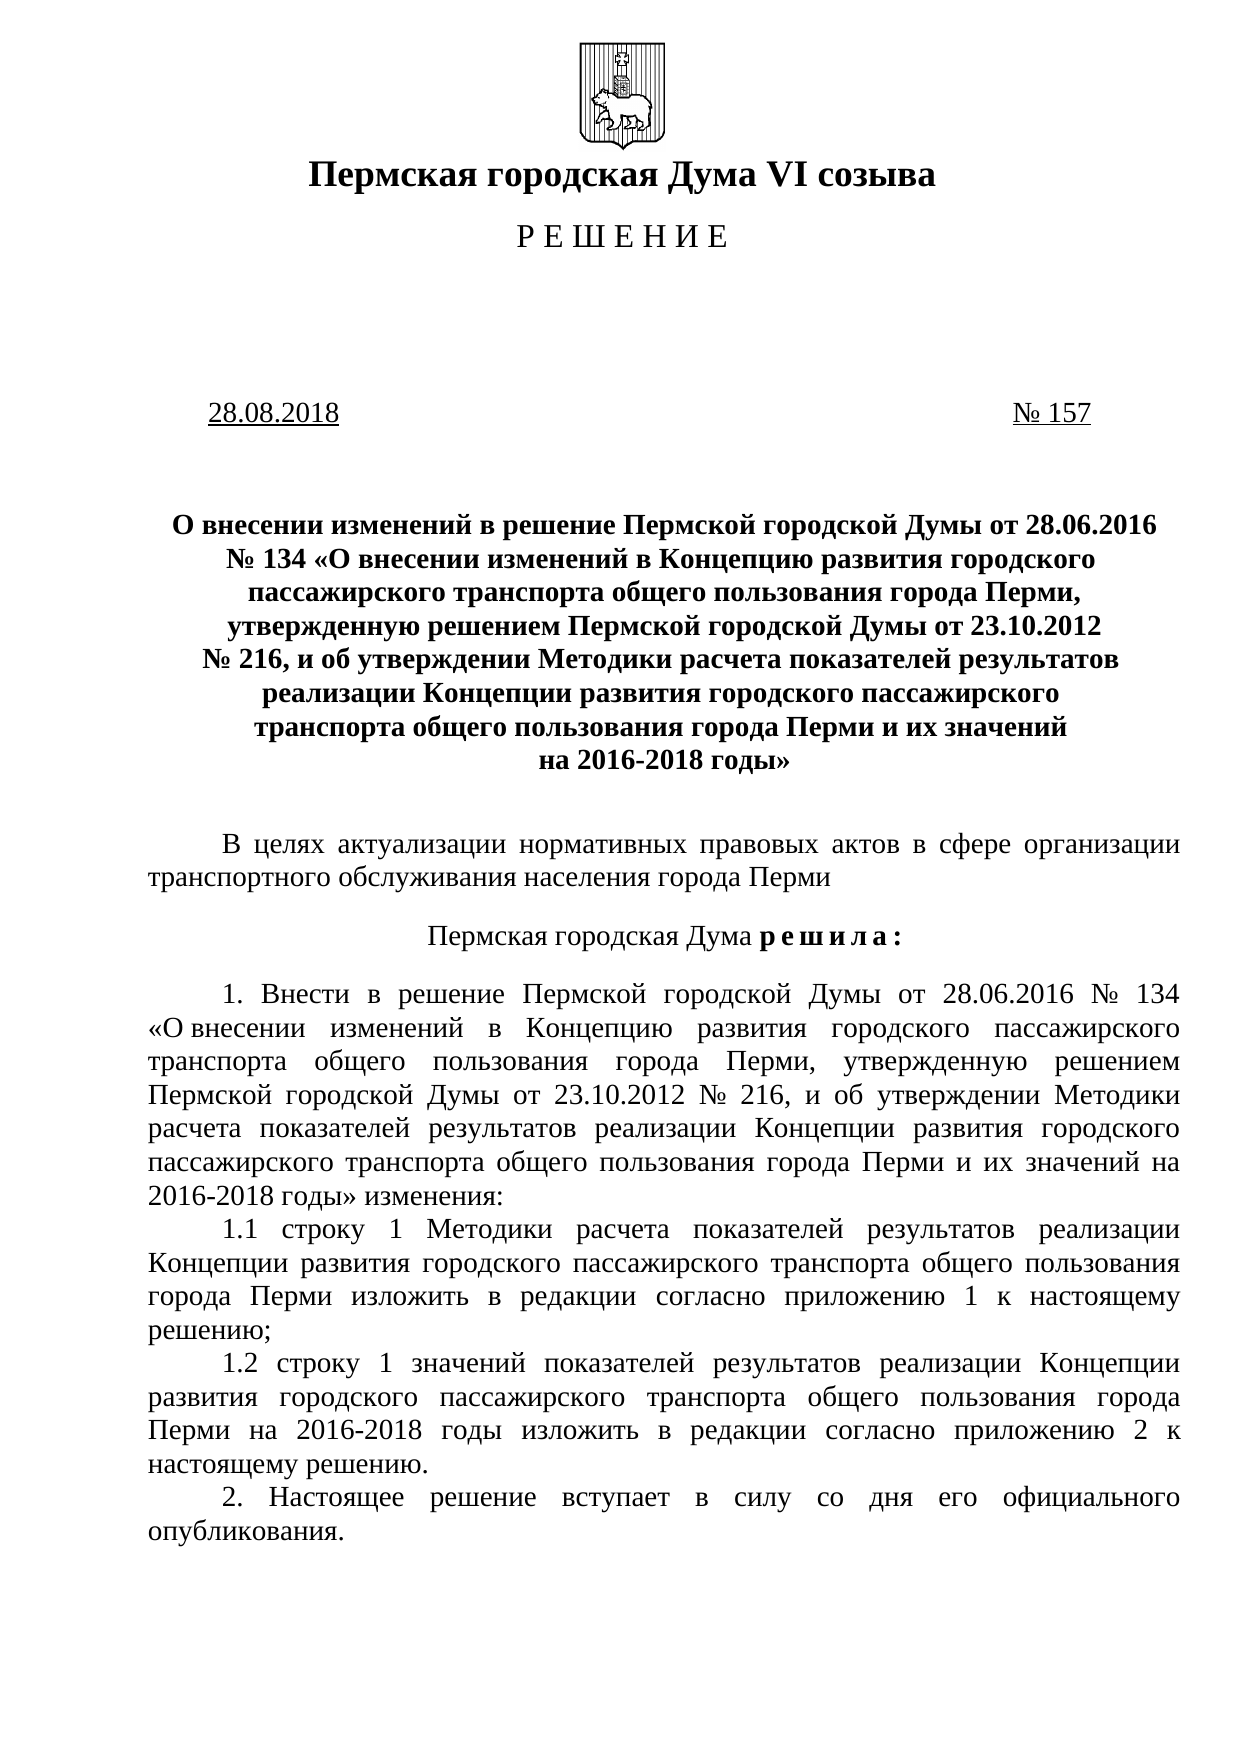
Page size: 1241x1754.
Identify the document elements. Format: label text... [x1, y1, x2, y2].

text О внесении изменений в решение Пермской городской Думы от 28.06.2016 № 134 «О внесении изменений в Концепцию развития городского пассажирского транспорта общего пользования города Перми, утвержденную решением Пермской городской Думы от 23.10.2012 № 216, и об утверждении Методики расчета показателей результатов реализации Концепции развития городского пассажирского транспорта общего пользования города Перми и их значений на 2016-2018 годы» [148, 507, 1181, 776]
text 1. Внести в решение Пермской городской Думы от 28.06.2016 № 134 «О внесении изменений в Концепцию развития городского пассажирского транспорта общего пользования города Перми, утвержденную решением Пермской городской Думы от 23.10.2012 № 216, и об утверждении Методики расчета показателей результатов реализации Концепции развития городского пассажирского транспорта общего пользования города Перми и их значений на 2016-2018 годы» изменения: [148, 976, 1181, 1211]
text 1.1 строку 1 Методики расчета показателей результатов реализации Концепции развития городского пассажирского транспорта общего пользования города Перми изложить в редакции согласно приложению 1 к настоящему решению; [148, 1211, 1181, 1345]
text 1.2 строку 1 значений показателей результатов реализации Концепции развития городского пассажирского транспорта общего пользования города Перми на 2016-2018 годы изложить в редакции согласно приложению 2 к настоящему решению. [148, 1345, 1181, 1479]
text В целях актуализации нормативных правовых актов в сфере организации транспортного обслуживания населения города Перми [148, 826, 1181, 893]
text 2. Настоящее решение вступает в силу со дня его официального опубликования. [148, 1479, 1181, 1547]
text Пермская городская Дума решила: [148, 918, 1181, 951]
